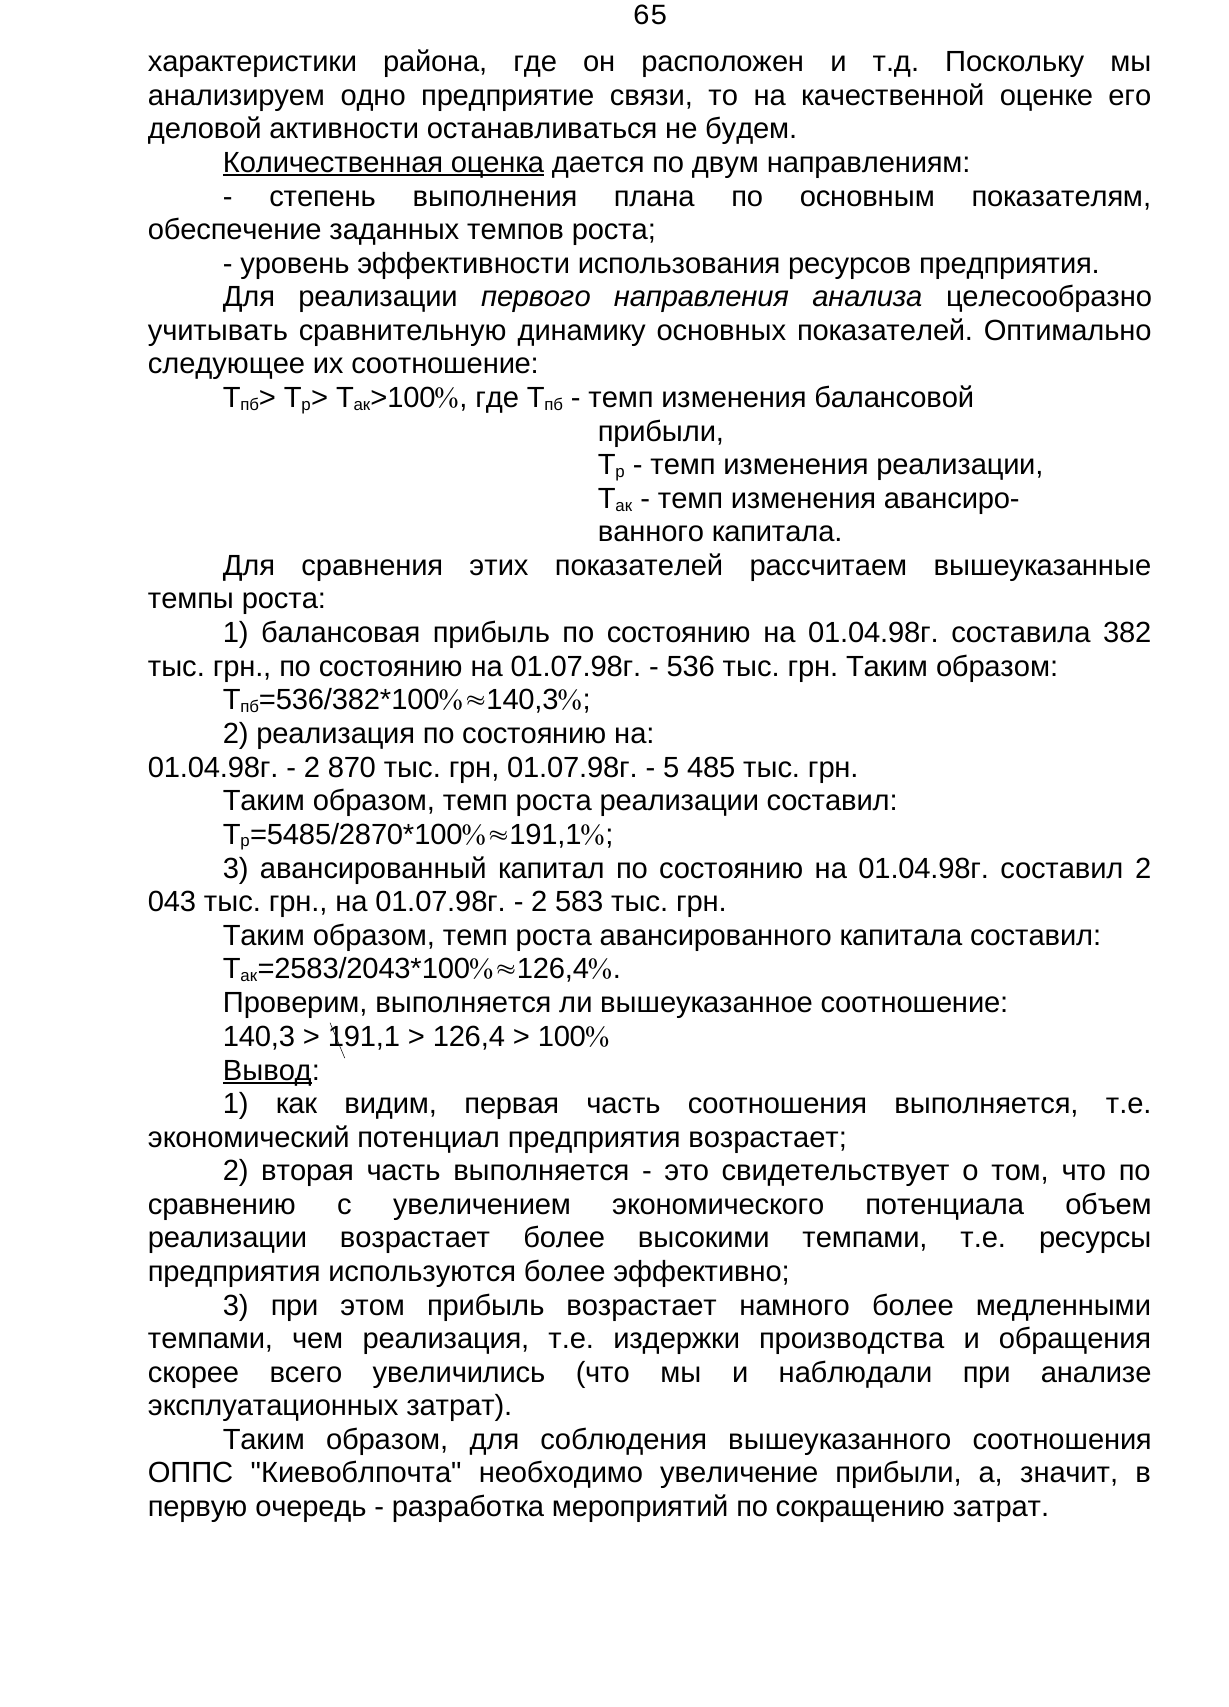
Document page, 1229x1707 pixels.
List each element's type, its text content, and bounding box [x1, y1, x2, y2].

text Для реализации первого направления анализа целесообразно учитывать сравнительную динамику основных показателей. Оптимально следующее их соотношение: [148, 279, 1152, 380]
text 2) вторая часть выполняется - это свидетельствует о том, что по сравнению с увеличением экономического потенциала объем реализации возрастает более высокими темпами, т.е. ресурсы предприятия используются более эффективно; [148, 1153, 1152, 1287]
text 1) балансовая прибыль по состоянию на 01.04.98г. составила 382 тыс. грн., по состоянию на 01.07.98г. - 536 тыс. грн. Таким образом: [148, 615, 1152, 682]
text Тр - темп изменения реализации, [148, 447, 1152, 481]
text 3) авансированный капитал по состоянию на 01.04.98г. составил 2 043 тыс. грн., на 01.07.98г. - 2 583 тыс. грн. [148, 851, 1152, 918]
text - степень выполнения плана по основным показателям, обеспечение заданных темпов роста; [148, 178, 1152, 246]
text Так=2583/2043*100126,4. [148, 951, 1152, 985]
text Для сравнения этих показателей рассчитаем вышеуказанные темпы роста: [148, 548, 1152, 615]
text Таким образом, темп роста реализации составил: [148, 783, 1152, 817]
text Таким образом, для соблюдения вышеуказанного соотношения ОППС "Киевоблпочта" необходимо увеличение прибыли, а, значит, в первую очередь - разработка мероприятий по сокращению затрат. [148, 1422, 1152, 1522]
text 140,3 > 191,1 > 126,4 > 100 [148, 1019, 1152, 1053]
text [148, 44, 1152, 145]
text Тр=5485/2870*100191,1; [148, 817, 1152, 851]
text ванного капитала. [148, 514, 1152, 548]
text - уровень эффективности использования ресурсов предприятия. [148, 246, 1152, 279]
text Проверим, выполняется ли вышеуказанное соотношение: [148, 985, 1152, 1019]
text 3) при этом прибыль возрастает намного более медленными темпами, чем реализация, т.е. издержки производства и обращения скорее всего увеличились (что мы и наблюдали при анализе эксплуатационных затрат). [148, 1287, 1152, 1422]
text Количественная оценка дается по двум направлениям: [148, 145, 1152, 178]
text 01.04.98г. - 2 870 тыс. грн, 01.07.98г. - 5 485 тыс. грн. [148, 749, 1152, 783]
text прибыли, [148, 414, 1152, 447]
text Тпб> Тр> Так>100, где Тпб - темп изменения балансовой [148, 380, 1152, 414]
text Так - темп изменения авансиро- [148, 481, 1152, 514]
text 1) как видим, первая часть соотношения выполняется, т.е. экономический потенциал предприятия возрастает; [148, 1086, 1152, 1153]
text Таким образом, темп роста авансированного капитала составил: [148, 918, 1152, 951]
text 2) реализация по состоянию на: [148, 716, 1152, 749]
text Вывод: [148, 1053, 1152, 1086]
text Тпб=536/382*100140,3; [148, 682, 1152, 716]
